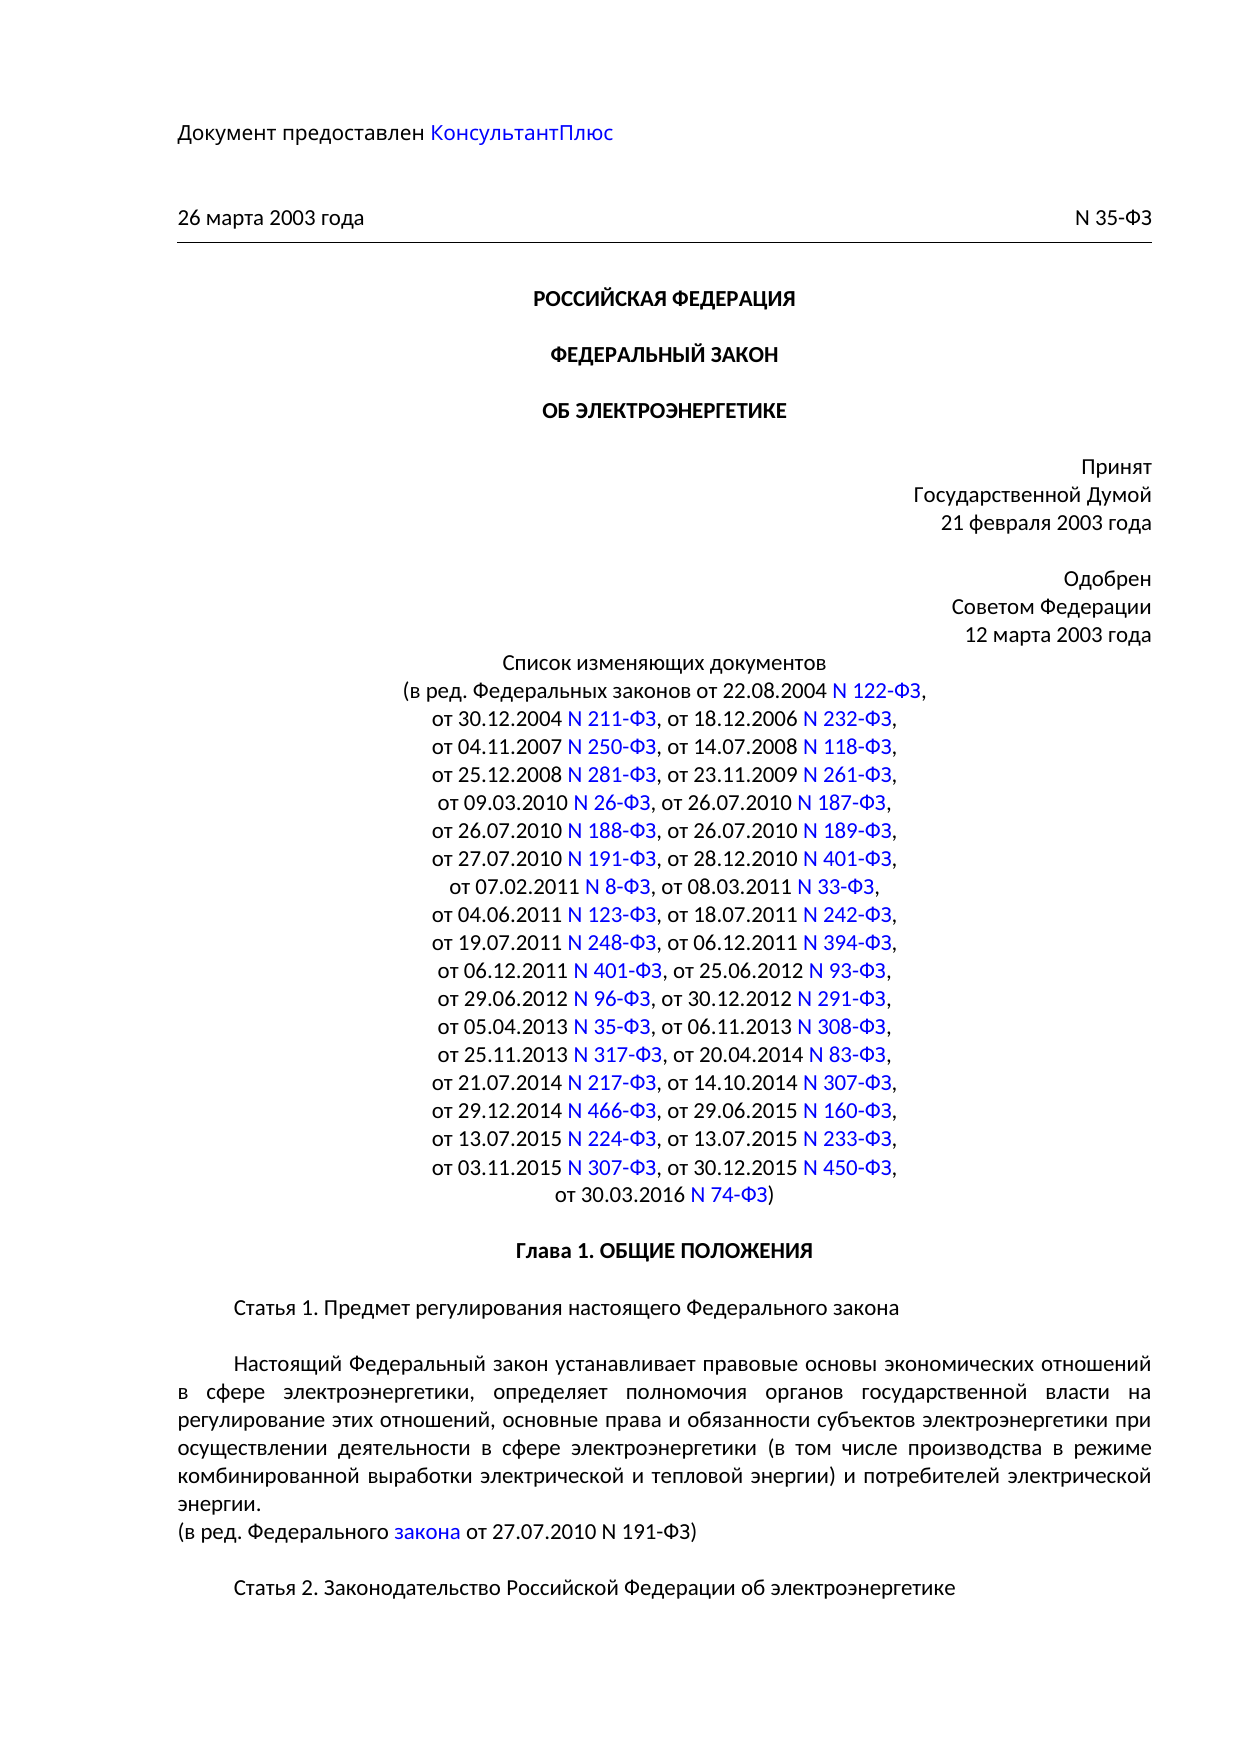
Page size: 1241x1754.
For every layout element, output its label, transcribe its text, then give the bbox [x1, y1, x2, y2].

table_header N 35-ФЗ [664, 203, 1152, 231]
text Настоящий Федеральный закон устанавливает правовые основы экономических отношений в сфере электроэнергетики, определяет полномочия органов государственной власти на регулирование этих отношений, основные права и обязанности субъектов электроэнергетики при осуществлении деятельности в сфере электроэнергетики (в том числе производства в режиме комбинированной выработки электрической и тепловой энергии) и потребителей электрической энергии. [177, 1349, 1152, 1517]
text Государственной Думой [177, 480, 1152, 508]
text Принят [177, 452, 1152, 480]
text от 21.07.2014 N 217-ФЗ, от 14.10.2014 N 307-ФЗ, [177, 1068, 1152, 1097]
title Глава 1. ОБЩИЕ ПОЛОЖЕНИЯ [177, 1237, 1152, 1265]
text от 09.03.2010 N 26-ФЗ, от 26.07.2010 N 187-ФЗ, [177, 788, 1152, 816]
text Статья 2. Законодательство Российской Федерации об электроэнергетике [177, 1573, 1152, 1601]
text Одобрен [177, 564, 1152, 592]
title РОССИЙСКАЯ ФЕДЕРАЦИЯ [177, 284, 1152, 312]
text от 30.03.2016 N 74-ФЗ) [177, 1181, 1152, 1209]
text Советом Федерации [177, 592, 1152, 620]
text от 25.11.2013 N 317-ФЗ, от 20.04.2014 N 83-ФЗ, [177, 1041, 1152, 1068]
title ФЕДЕРАЛЬНЫЙ ЗАКОН [177, 340, 1152, 368]
title ОБ ЭЛЕКТРОЭНЕРГЕТИКЕ [177, 396, 1152, 424]
text от 29.06.2012 N 96-ФЗ, от 30.12.2012 N 291-ФЗ, [177, 984, 1152, 1012]
text от 04.06.2011 N 123-ФЗ, от 18.07.2011 N 242-ФЗ, [177, 900, 1152, 928]
text Список изменяющих документов [177, 648, 1152, 676]
text от 06.12.2011 N 401-ФЗ, от 25.06.2012 N 93-ФЗ, [177, 956, 1152, 984]
title Документ предоставлен КонсультантПлюс [177, 118, 1152, 175]
table_header 26 марта 2003 года [177, 203, 664, 231]
text от 03.11.2015 N 307-ФЗ, от 30.12.2015 N 450-ФЗ, [177, 1153, 1152, 1181]
text от 27.07.2010 N 191-ФЗ, от 28.12.2010 N 401-ФЗ, [177, 844, 1152, 872]
text от 04.11.2007 N 250-ФЗ, от 14.07.2008 N 118-ФЗ, [177, 732, 1152, 760]
text от 07.02.2011 N 8-ФЗ, от 08.03.2011 N 33-ФЗ, [177, 872, 1152, 900]
text от 25.12.2008 N 281-ФЗ, от 23.11.2009 N 261-ФЗ, [177, 760, 1152, 788]
text от 13.07.2015 N 224-ФЗ, от 13.07.2015 N 233-ФЗ, [177, 1124, 1152, 1153]
text (в ред. Федеральных законов от 22.08.2004 N 122-ФЗ, [177, 676, 1152, 704]
text от 19.07.2011 N 248-ФЗ, от 06.12.2011 N 394-ФЗ, [177, 928, 1152, 956]
text от 30.12.2004 N 211-ФЗ, от 18.12.2006 N 232-ФЗ, [177, 704, 1152, 732]
text 12 марта 2003 года [177, 620, 1152, 648]
text (в ред. Федерального закона от 27.07.2010 N 191-ФЗ) [177, 1517, 1152, 1545]
text от 26.07.2010 N 188-ФЗ, от 26.07.2010 N 189-ФЗ, [177, 816, 1152, 844]
text от 29.12.2014 N 466-ФЗ, от 29.06.2015 N 160-ФЗ, [177, 1097, 1152, 1124]
text 21 февраля 2003 года [177, 508, 1152, 536]
text от 05.04.2013 N 35-ФЗ, от 06.11.2013 N 308-ФЗ, [177, 1012, 1152, 1041]
text Статья 1. Предмет регулирования настоящего Федерального закона [177, 1293, 1152, 1321]
